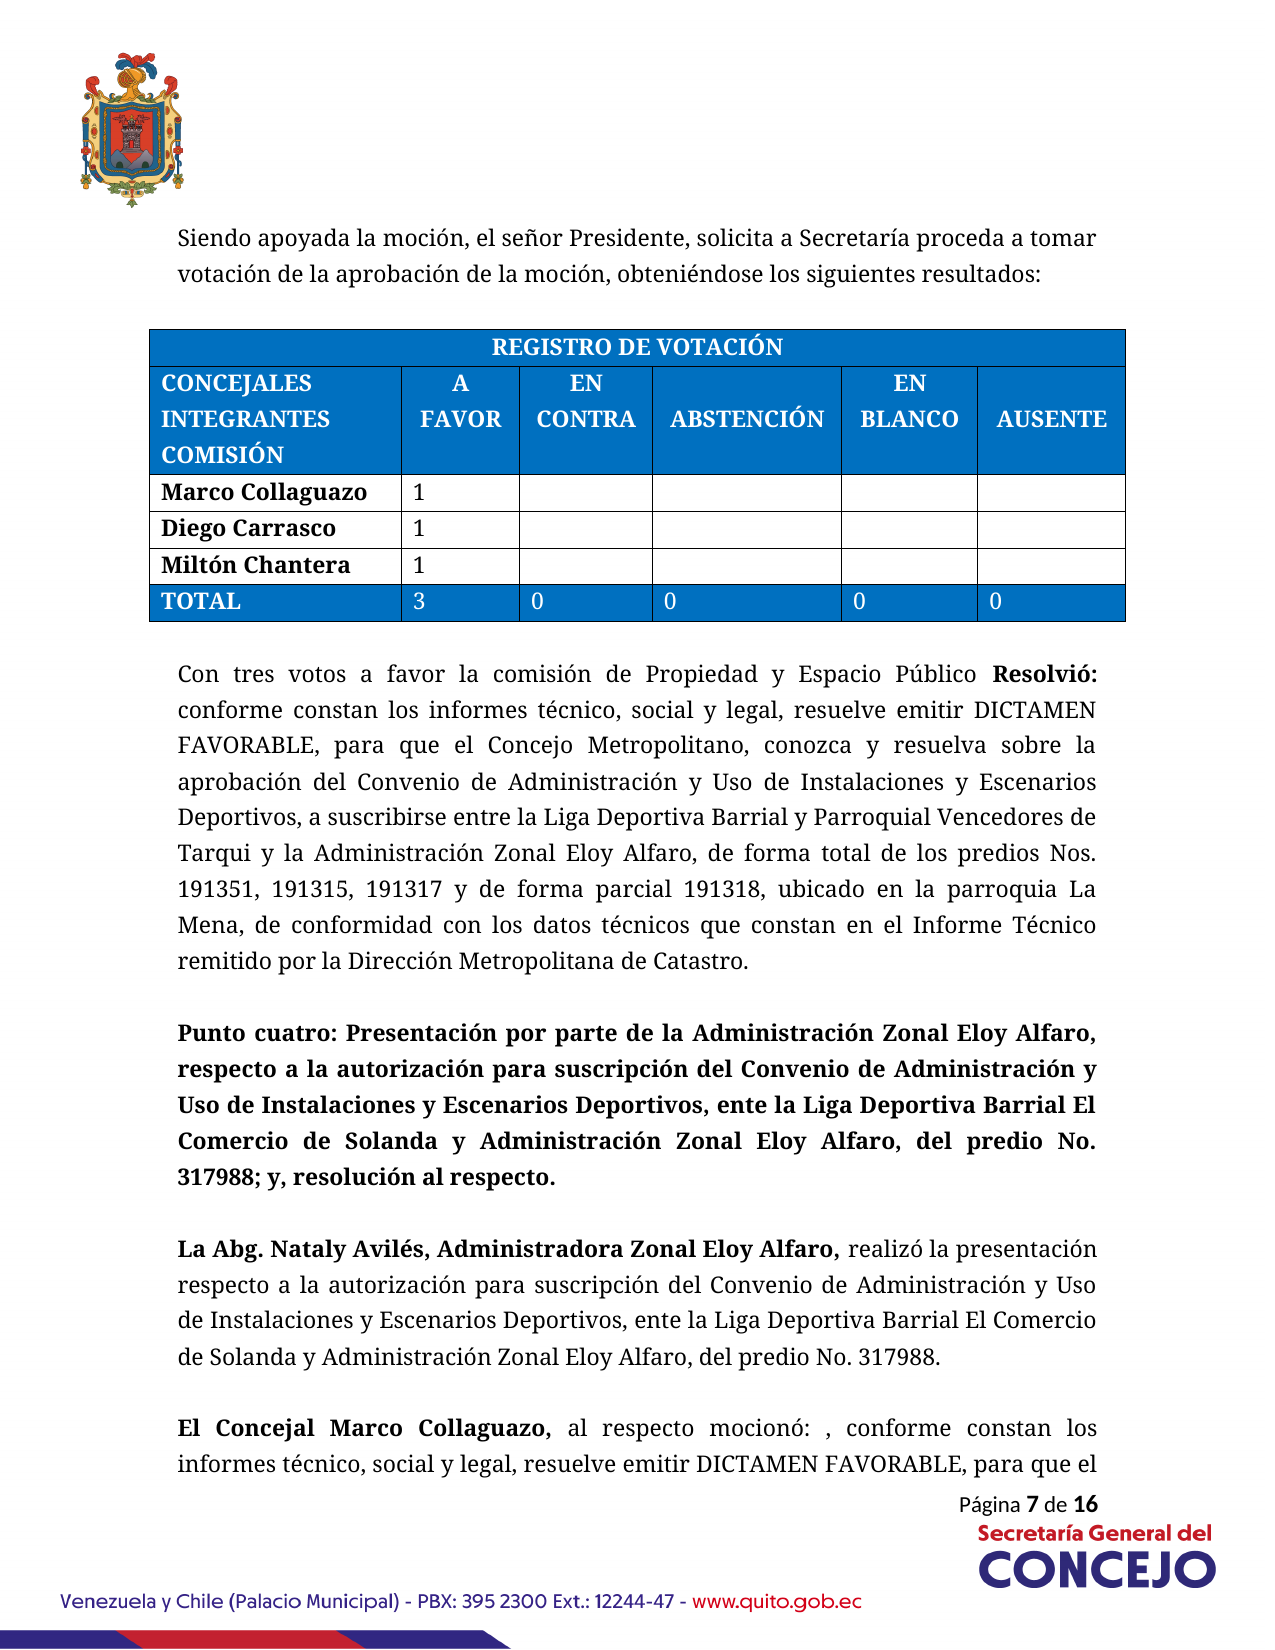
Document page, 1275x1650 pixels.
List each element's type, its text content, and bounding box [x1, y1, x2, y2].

table_cell [653, 549, 841, 584]
table_cell 1 [402, 549, 519, 584]
table_cell 1 [402, 512, 519, 547]
table_cell [842, 475, 977, 511]
table_cell 0 [978, 585, 1125, 621]
table_cell [842, 512, 977, 547]
table_cell [653, 512, 841, 547]
picture [0, 6, 1265, 1649]
table_cell AUSENTE [978, 367, 1125, 474]
table_cell Marco Collaguazo [150, 475, 401, 511]
table_cell [842, 549, 977, 584]
table_cell 0 [653, 585, 841, 621]
table_cell 0 [520, 585, 652, 621]
table_cell [978, 549, 1125, 584]
table_cell [978, 475, 1125, 511]
table_cell CONCEJALES INTEGRANTES COMISIÓN [150, 367, 401, 474]
table_cell 0 [842, 585, 977, 621]
table_cell 1 [402, 475, 519, 511]
table_cell EN BLANCO [842, 367, 977, 474]
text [177, 1412, 1098, 1479]
table_header REGISTRO DE VOTACIÓN [150, 330, 1125, 366]
table_cell TOTAL [150, 585, 401, 621]
table_cell [520, 475, 652, 511]
table_cell [653, 475, 841, 511]
table_cell [978, 512, 1125, 547]
table_cell [520, 549, 652, 584]
table_cell ABSTENCIÓN [653, 367, 841, 474]
text Con tres votos a favor la comisión de Propiedad y Espacio Público Resolvió: conforme constan los informes técnico, social y legal, resuelve emitir DICTAMEN FAVORABLE, para que el Concejo Metropolitano, conozca y resuelva sobre la aprobación del Convenio de Administración y Uso de Instalaciones y Escenarios Deportivos, a suscribirse entre la Liga Deportiva Barrial y Parroquial Vencedores de Tarqui y la Administración Zonal Eloy Alfaro, de forma total de los predios Nos. 191351, 191315, 191317 y de forma parcial 191318, ubicado en la parroquia La Mena, de conformidad con los datos técnicos que constan en el Informe Técnico remitido por la Dirección Metropolitana de Catastro. [177, 658, 1098, 976]
table_cell A FAVOR [402, 367, 519, 474]
table_cell Diego Carrasco [150, 512, 401, 547]
table_cell 3 [402, 585, 519, 621]
table_cell [520, 512, 652, 547]
table_cell EN CONTRA [520, 367, 652, 474]
text Siendo apoyada la moción, el señor Presidente, solicita a Secretaría proceda a tomar votación de la aprobación de la moción, obteniéndose los siguientes resultados: [177, 222, 1098, 289]
text Punto cuatro: Presentación por parte de la Administración Zonal Eloy Alfaro, respecto a la autorización para suscripción del Convenio de Administración y Uso de Instalaciones y Escenarios Deportivos, ente la Liga Deportiva Barrial El Comercio de Solanda y Administración Zonal Eloy Alfaro, del predio No. 317988; y, resolución al respecto. [177, 1017, 1098, 1192]
text La Abg. Nataly Avilés, Administradora Zonal Eloy Alfaro, realizó la presentación respecto a la autorización para suscripción del Convenio de Administración y Uso de Instalaciones y Escenarios Deportivos, ente la Liga Deportiva Barrial El Comercio de Solanda y Administración Zonal Eloy Alfaro, del predio No. 317988. [177, 1233, 1098, 1372]
table_cell Miltón Chantera [150, 549, 401, 584]
